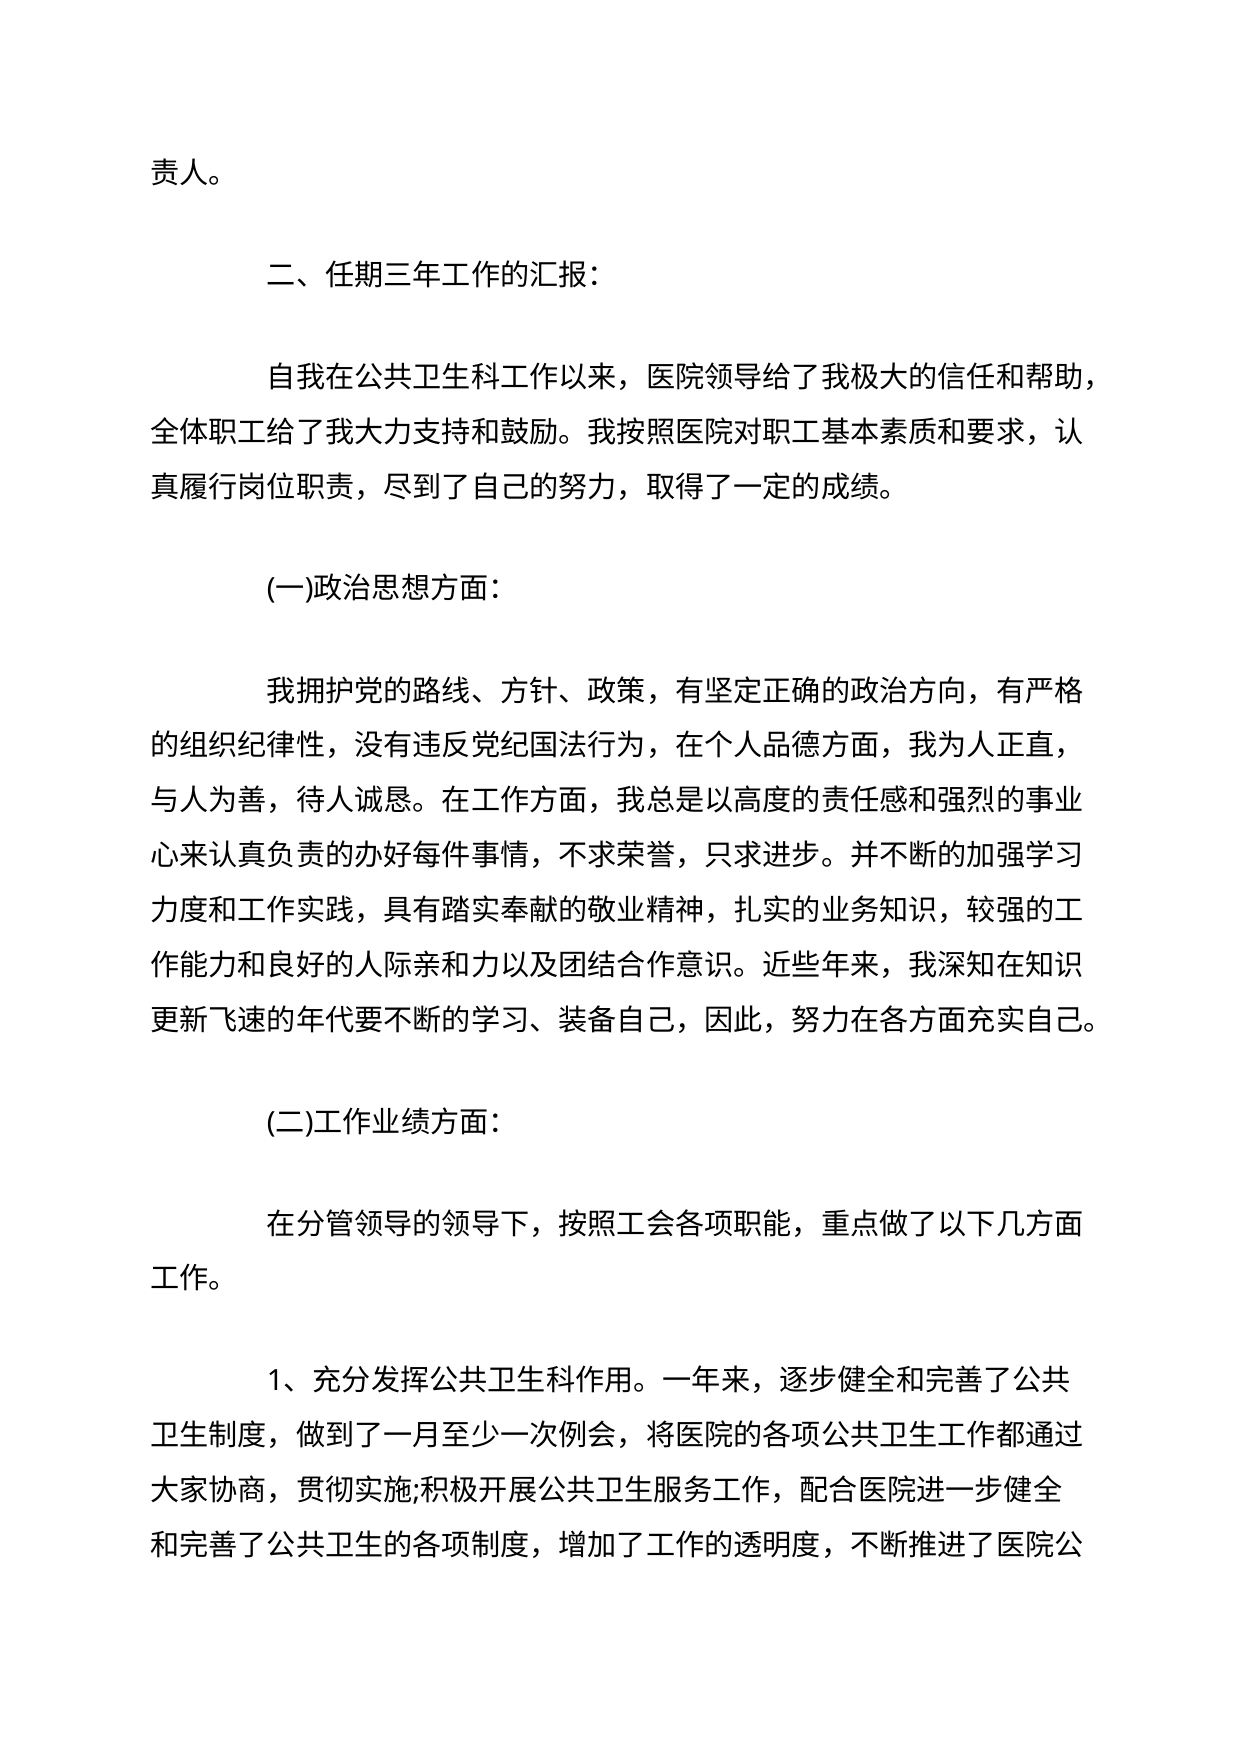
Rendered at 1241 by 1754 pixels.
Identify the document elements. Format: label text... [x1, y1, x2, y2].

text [150, 1357, 1090, 1564]
text 在分管领导的领导下，按照工会各项职能，重点做了以下几方面工作。 [150, 1200, 1090, 1297]
text (二)工作业绩方面： [150, 1098, 1090, 1141]
text (一)政治思想方面： [150, 565, 1090, 607]
text 我拥护党的路线、方针、政策，有坚定正确的政治方向，有严格的组织纪律性，没有违反党纪国法行为，在个人品德方面，我为人正直，与人为善，待人诚恳。在工作方面，我总是以高度的责任感和强烈的事业心来认真负责的办好每件事情，不求荣誉，只求进步。并不断的加强学习力度和工作实践，具有踏实奉献的敬业精神，扎实的业务知识，较强的工作能力和良好的人际亲和力以及团结合作意识。近些年来，我深知在知识更新飞速的年代要不断的学习、装备自己，因此，努力在各方面充实自己。 [150, 667, 1090, 1039]
text 自我在公共卫生科工作以来，医院领导给了我极大的信任和帮助，全体职工给了我大力支持和鼓励。我按照医院对职工基本素质和要求，认真履行岗位职责，尽到了自己的努力，取得了一定的成绩。 [150, 353, 1090, 506]
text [150, 150, 1090, 192]
text 二、任期三年工作的汇报： [150, 252, 1090, 294]
